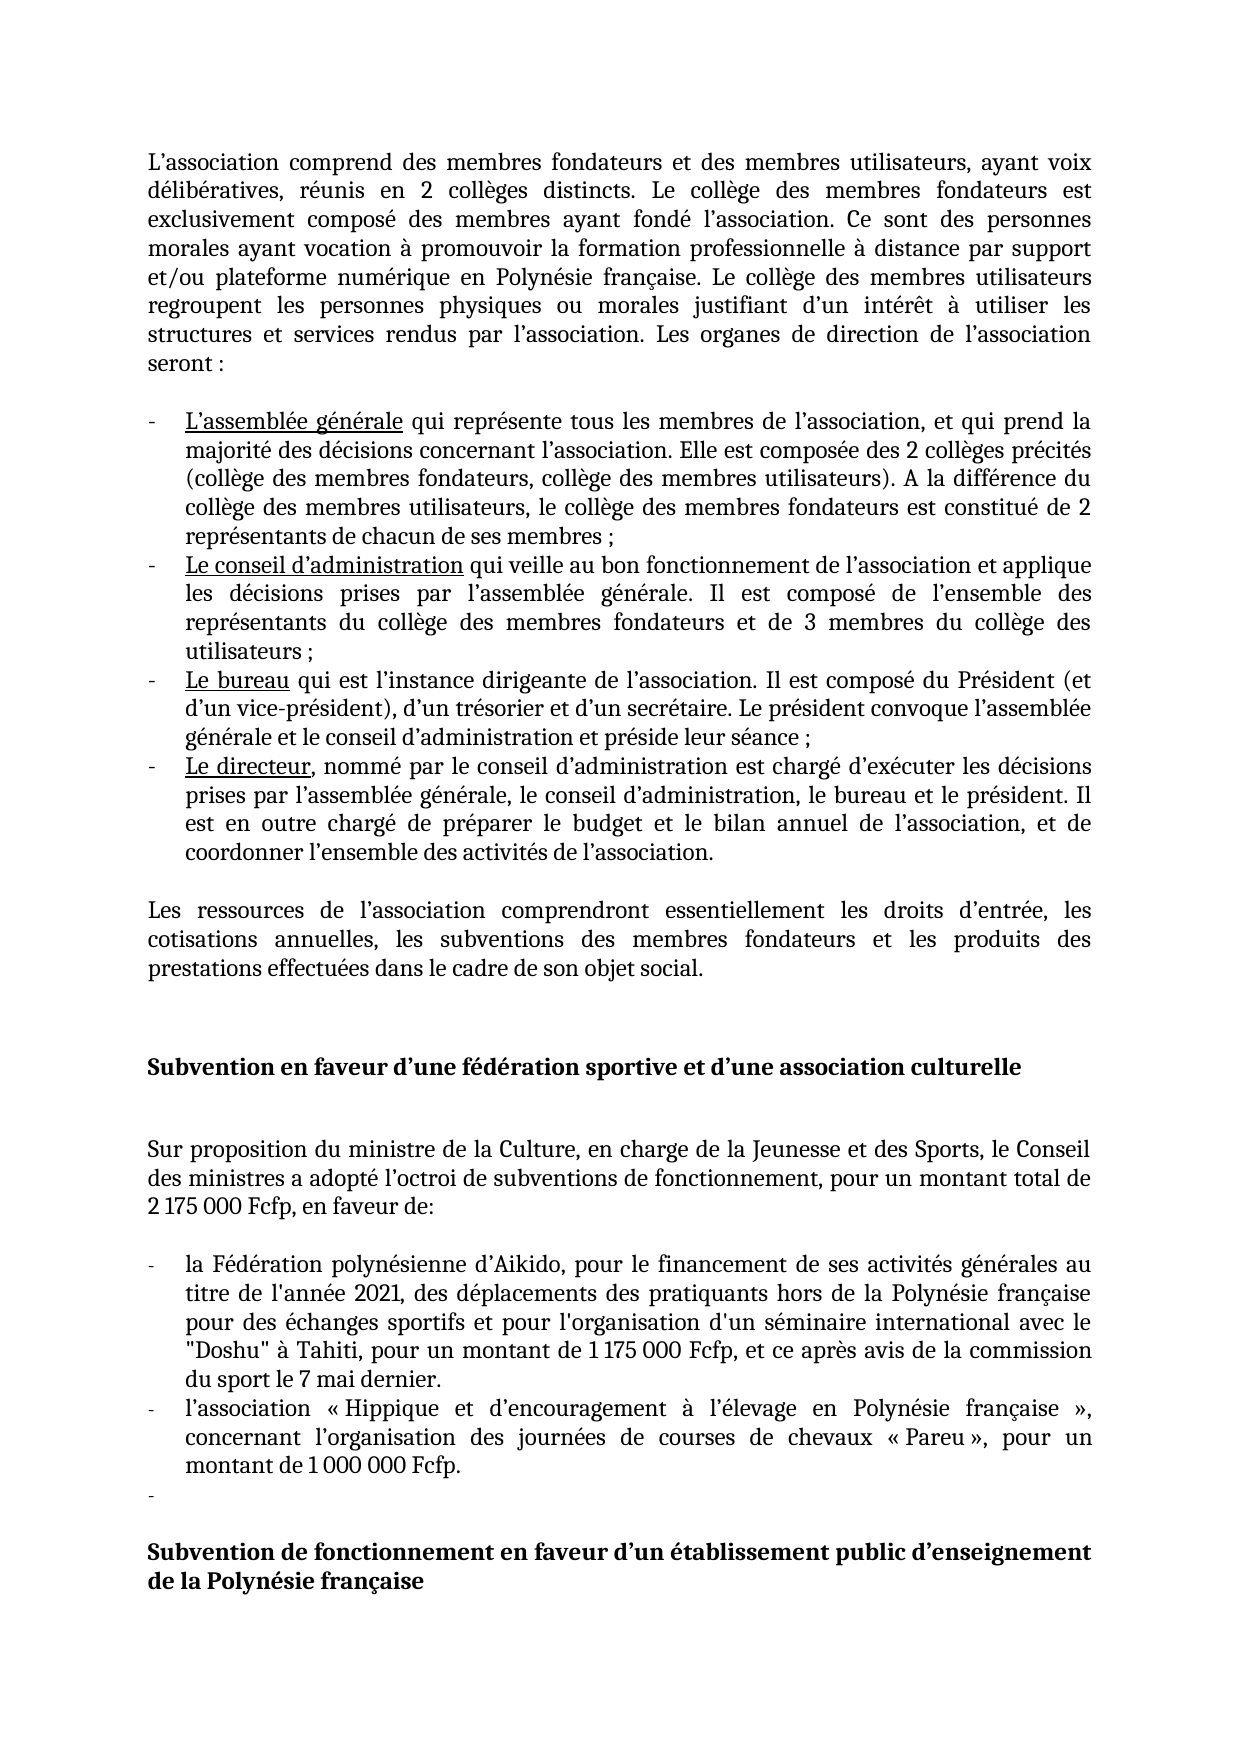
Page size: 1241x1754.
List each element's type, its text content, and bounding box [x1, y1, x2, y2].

list L’assemblée générale qui représente tous les membres de l’association, et qui prend la majorité des décisions concernant l’association. Elle est composée des 2 collèges précités (collège des membres fondateurs, collège des membres utilisateurs). A la différence du collège des membres utilisateurs, le collège des membres fondateurs est constitué de 2 représentants de chacun de ses membres ; [148, 407, 1093, 551]
text Subvention de fonctionnement en faveur d’un établissement public d’enseignement de la Polynésie française [148, 1538, 1093, 1596]
list la Fédération polynésienne d’Aikido, pour le financement de ses activités générales au titre de l'année 2021, des déplacements des pratiquants hors de la Polynésie française pour des échanges sportifs et pour l'organisation d'un séminaire international avec le "Doshu" à Tahiti, pour un montant de 1 175 000 Fcfp, et ce après avis de la commission du sport le 7 mai dernier. [148, 1250, 1093, 1394]
text L’association comprend des membres fondateurs et des membres utilisateurs, ayant voix délibératives, réunis en 2 collèges distincts. Le collège des membres fondateurs est exclusivement composé des membres ayant fondé l’association. Ce sont des personnes morales ayant vocation à promouvoir la formation professionnelle à distance par support et/ou plateforme numérique en Polynésie française. Le collège des membres utilisateurs regroupent les personnes physiques ou morales justifiant d’un intérêt à utiliser les structures et services rendus par l’association. Les organes de direction de l’association seront : [148, 148, 1093, 378]
list Le directeur, nommé par le conseil d’administration est chargé d’exécuter les décisions prises par l’assemblée générale, le conseil d’administration, le bureau et le président. Il est en outre chargé de préparer le budget et le bilan annuel de l’association, et de coordonner l’ensemble des activités de l’association. [148, 752, 1093, 867]
text Sur proposition du ministre de la Culture, en charge de la Jeunesse et des Sports, le Conseil des ministres a adopté l’octroi de subventions de fonctionnement, pour un montant total de 2 175 000 Fcfp, en faveur de: [148, 1135, 1093, 1221]
text Subvention en faveur d’une fédération sportive et d’une association culturelle [148, 1052, 1093, 1081]
list l’association « Hippique et d’encouragement à l’élevage en Polynésie française », concernant l’organisation des journées de courses de chevaux « Pareu », pour un montant de 1 000 000 Fcfp. [148, 1394, 1093, 1480]
list Le conseil d’administration qui veille au bon fonctionnement de l’association et applique les décisions prises par l’assemblée générale. Il est composé de l’ensemble des représentants du collège des membres fondateurs et de 3 membres du collège des utilisateurs ; [148, 551, 1093, 666]
text Les ressources de l’association comprendront essentiellement les droits d’entrée, les cotisations annuelles, les subventions des membres fondateurs et les produits des prestations effectuées dans le cadre de son objet social. [148, 896, 1093, 982]
list Le bureau qui est l’instance dirigeante de l’association. Il est composé du Président (et d’un vice-président), d’un trésorier et d’un secrétaire. Le président convoque l’assemblée générale et le conseil d’administration et préside leur séance ; [148, 666, 1093, 752]
